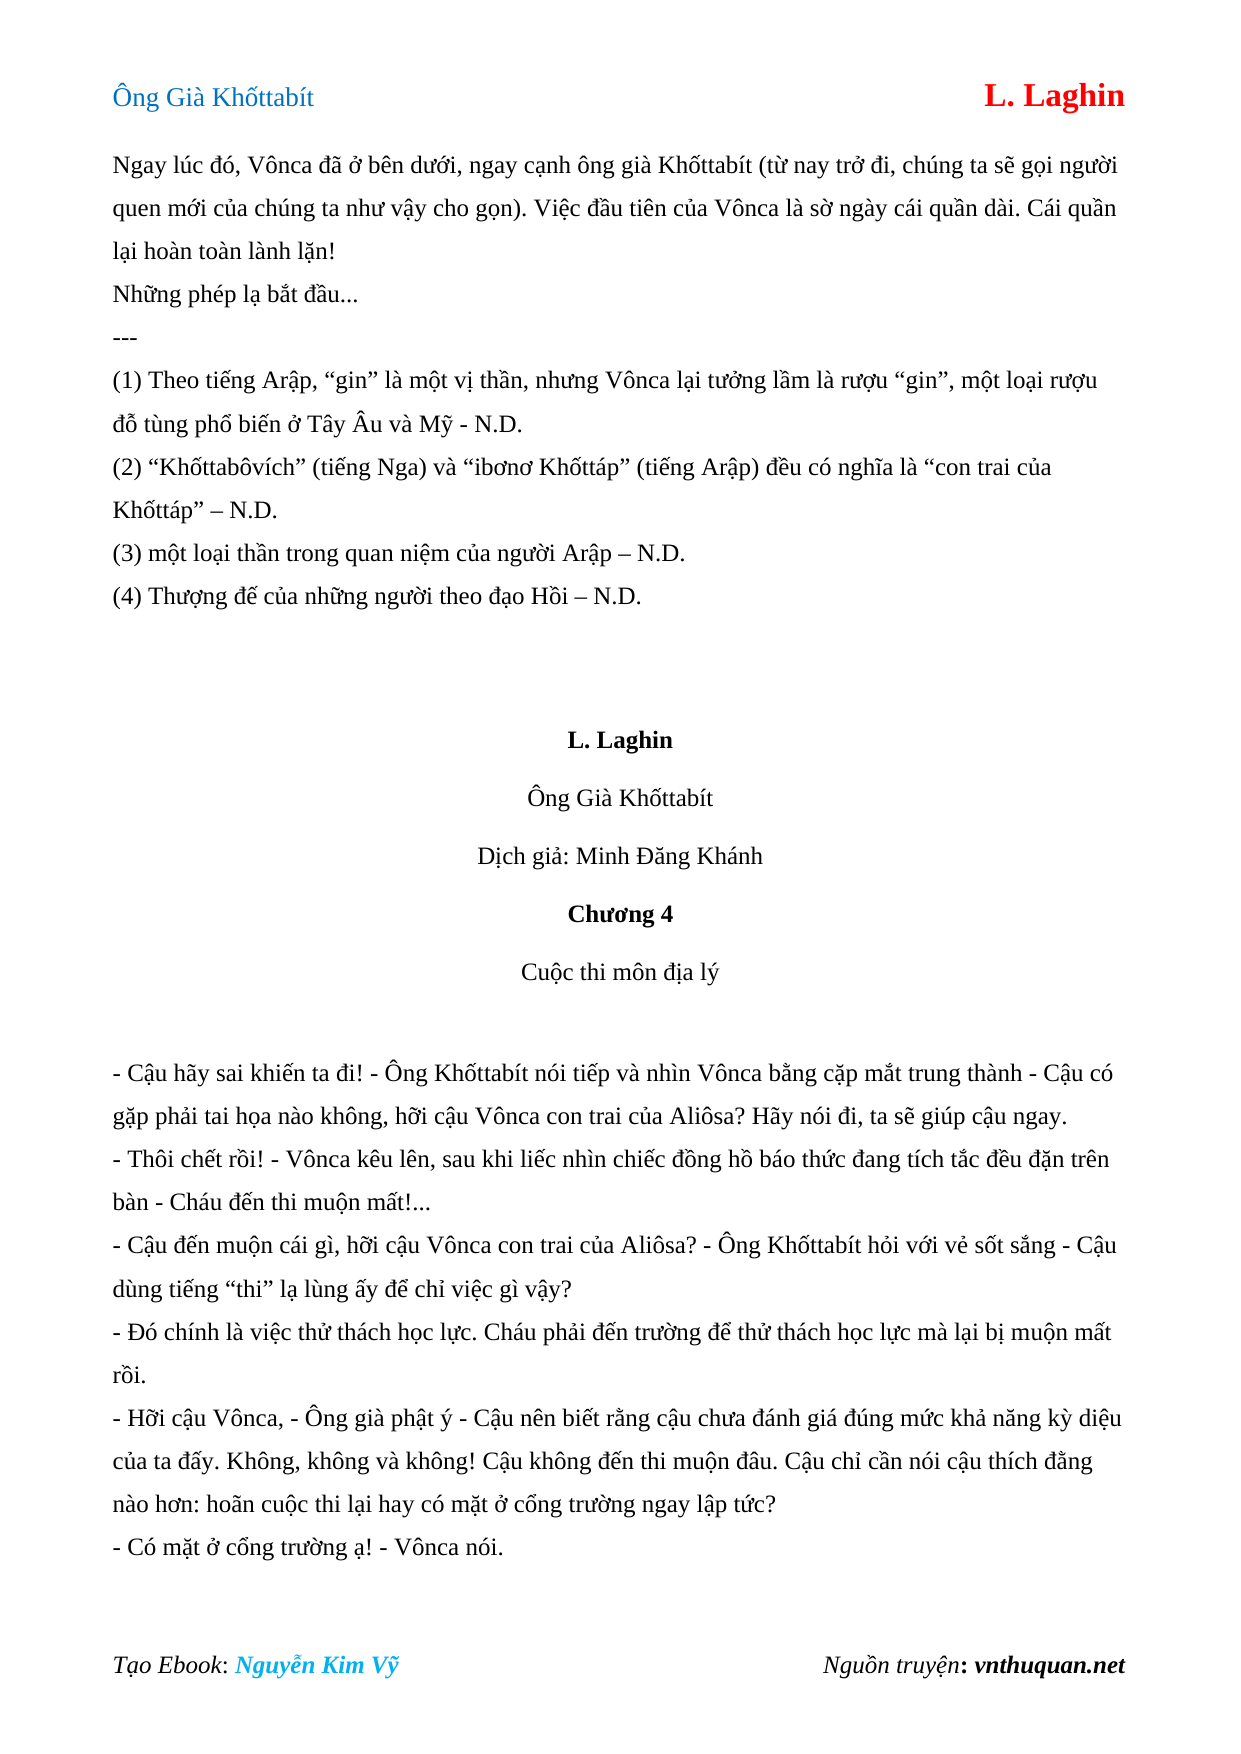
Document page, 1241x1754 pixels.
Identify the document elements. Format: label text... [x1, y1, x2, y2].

text Dịch giả: Minh Đăng Khánh [112, 841, 1128, 870]
text Cuộc thi môn địa lý [112, 957, 1128, 986]
text L. Laghin [112, 725, 1128, 754]
text Chương 4 [112, 899, 1128, 928]
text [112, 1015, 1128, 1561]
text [112, 150, 1128, 653]
text Ông Già Khốttabít [112, 783, 1128, 812]
